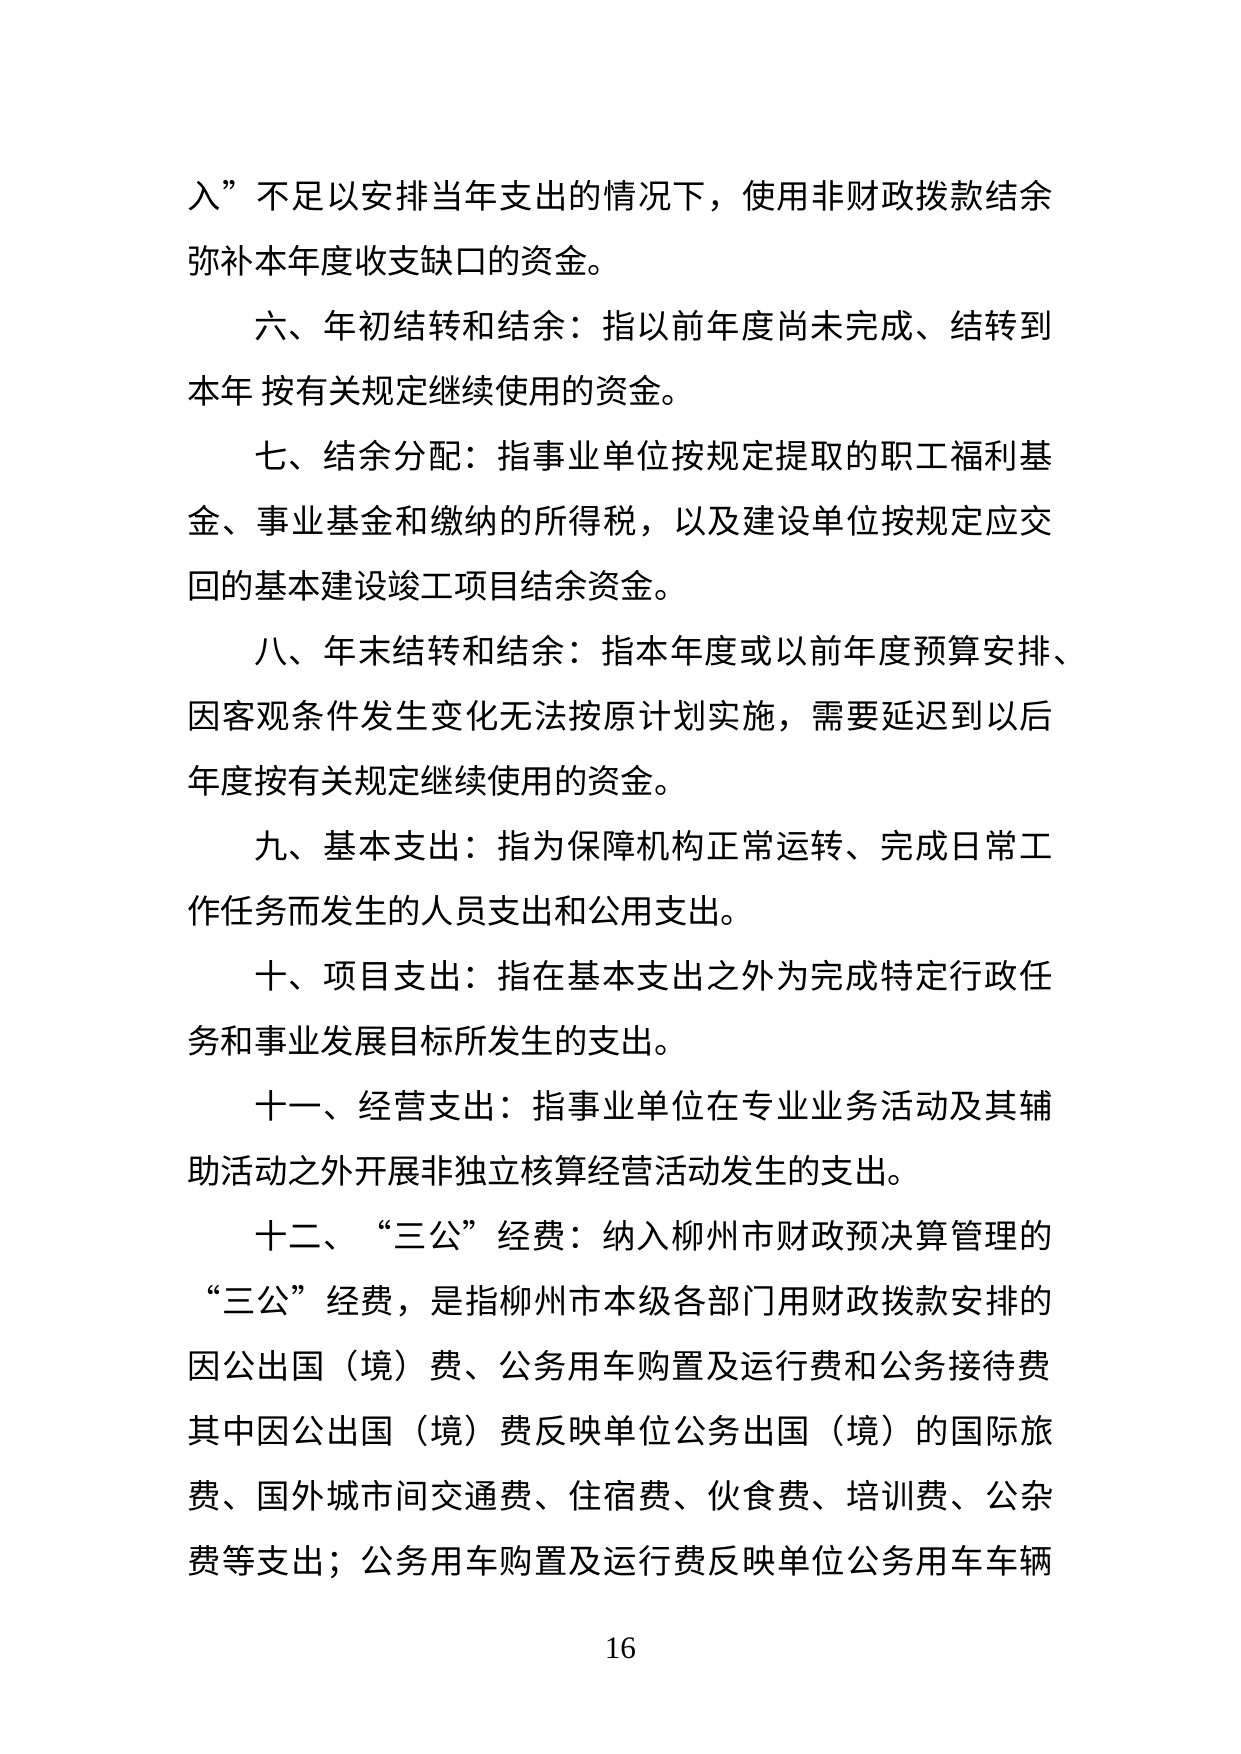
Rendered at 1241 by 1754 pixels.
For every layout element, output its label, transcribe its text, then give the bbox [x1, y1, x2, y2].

text 六、年初结转和结余：指以前年度尚未完成、结转到本年 按有关规定继续使用的资金。 [187, 292, 1053, 422]
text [187, 1202, 1053, 1592]
text 十一、经营支出：指事业单位在专业业务活动及其辅助活动之外开展非独立核算经营活动发生的支出。 [187, 1072, 1053, 1202]
text 八、年末结转和结余：指本年度或以前年度预算安排、因客观条件发生变化无法按原计划实施，需要延迟到以后年度按有关规定继续使用的资金。 [187, 617, 1053, 812]
text 九、基本支出：指为保障机构正常运转、完成日常工作任务而发生的人员支出和公用支出。 [187, 812, 1053, 942]
text 七、结余分配：指事业单位按规定提取的职工福利基金、事业基金和缴纳的所得税，以及建设单位按规定应交回的基本建设竣工项目结余资金。 [187, 422, 1053, 617]
text 十、项目支出：指在基本支出之外为完成特定行政任务和事业发展目标所发生的支出。 [187, 942, 1053, 1072]
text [187, 162, 1053, 292]
